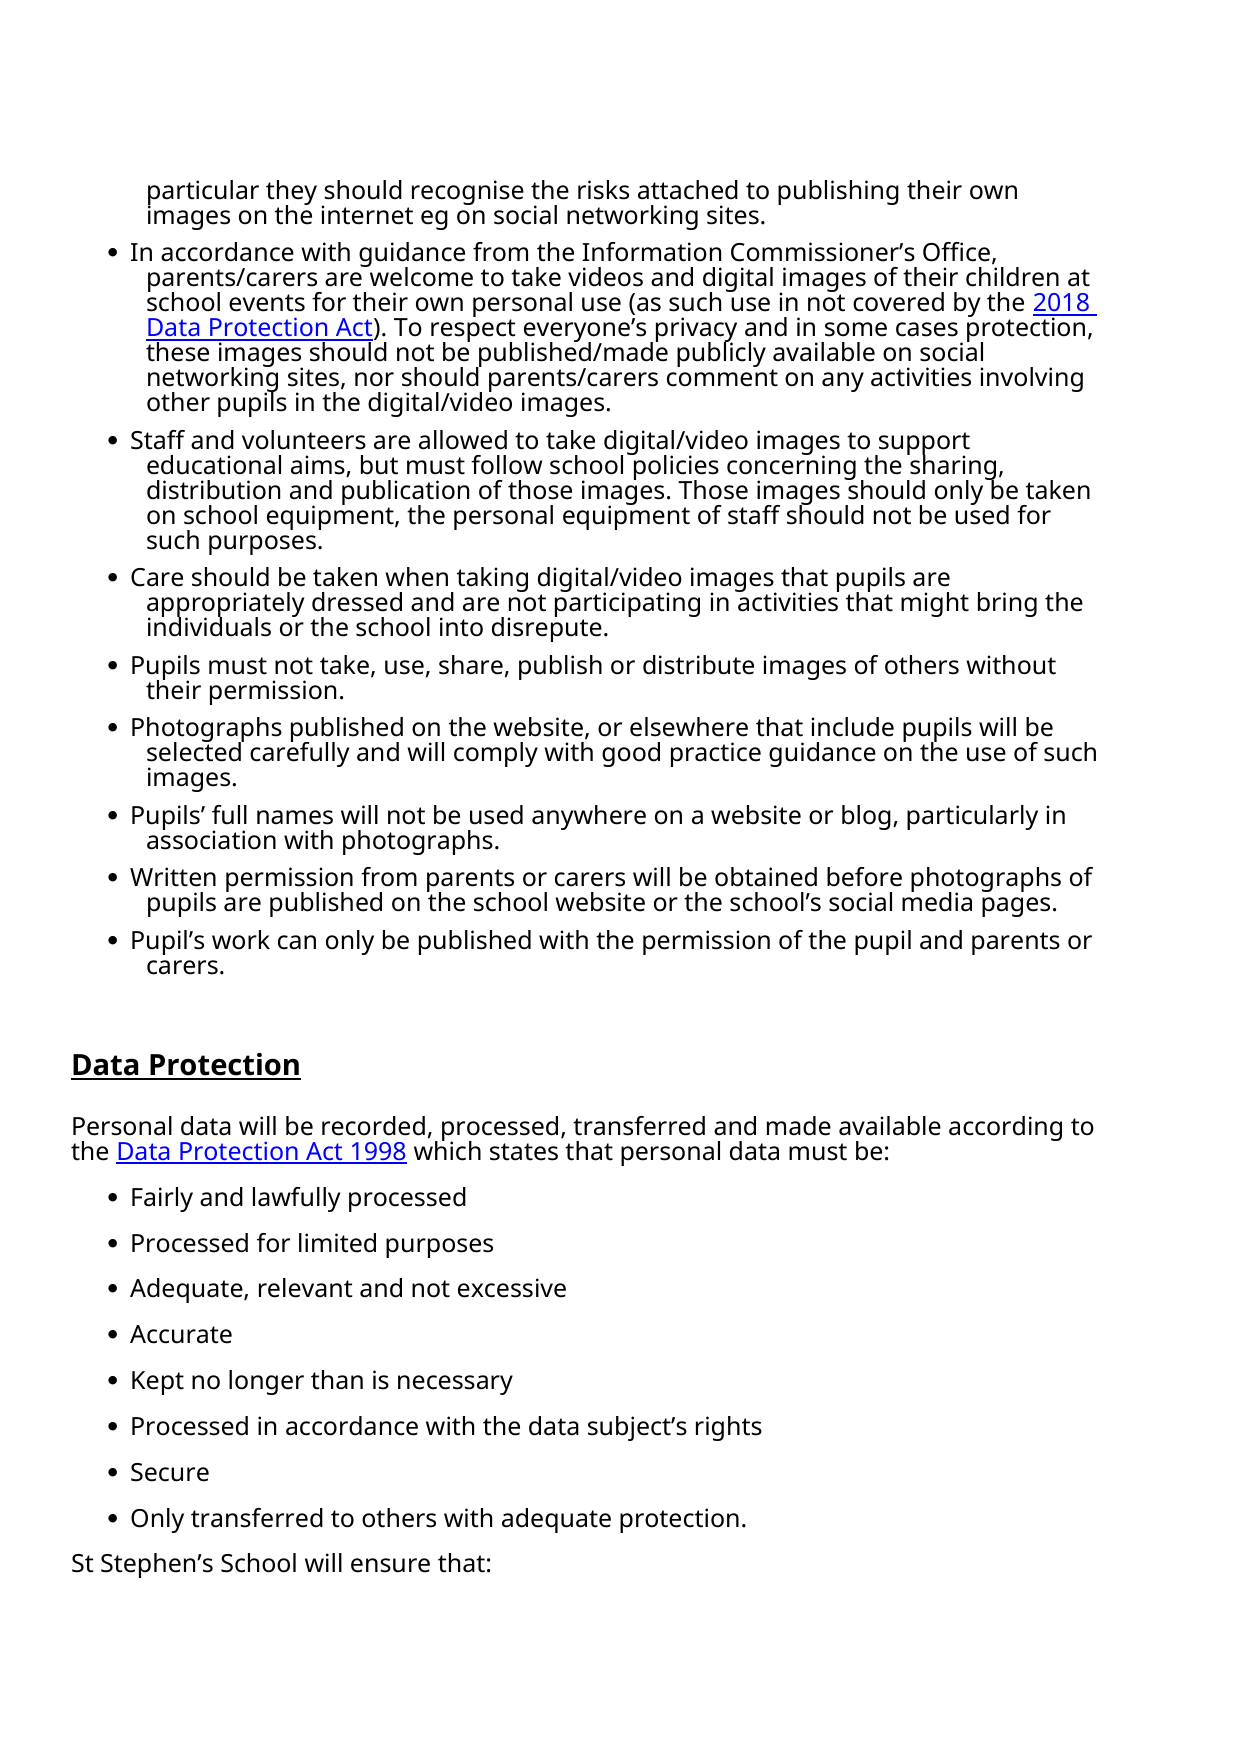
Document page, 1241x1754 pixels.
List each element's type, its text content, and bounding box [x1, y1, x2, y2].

list Pupils must not take, use, share, publish or distribute images of others without their permission. [108, 654, 1110, 704]
list Processed for limited purposes [108, 1232, 1110, 1257]
list Care should be taken when taking digital/video images that pupils are appropriately dressed and are not participating in activities that might bring the individuals or the school into disrepute. [108, 567, 1110, 642]
list Pupil’s work can only be published with the permission of the pupil and parents or carers. [108, 929, 1110, 979]
text St Stephen’s School will ensure that: [71, 1553, 1110, 1578]
list Adequate, relevant and not excessive [108, 1278, 1110, 1303]
list In accordance with guidance from the Information Commissioner’s Office, parents/carers are welcome to take videos and digital images of their children at school events for their own personal use (as such use in not covered by the 2018 Data Protection Act). To respect everyone’s privacy and in some cases protection, these images should not be published/made publicly available on social networking sites, nor should parents/carers comment on any activities involving other pupils in the digital/video images. [108, 242, 1110, 417]
list Photographs published on the website, or elsewhere that include pupils will be selected carefully and will comply with good practice guidance on the use of such images. [108, 717, 1110, 792]
list Accurate [108, 1324, 1110, 1349]
list Written permission from parents or carers will be obtained before photographs of pupils are published on the school website or the school’s social media pages. [108, 867, 1110, 917]
text Personal data will be recorded, processed, transferred and made available according to the Data Protection Act 1998 which states that personal data must be: [71, 1115, 1110, 1165]
list Fairly and lawfully processed [108, 1186, 1110, 1211]
list Pupils’ full names will not be used anywhere on a website or blog, particularly in association with photographs. [108, 804, 1110, 854]
list Only transferred to others with adequate protection. [108, 1507, 1110, 1532]
list Kept no longer than is necessary [108, 1369, 1110, 1394]
list Processed in accordance with the data subject’s rights [108, 1415, 1110, 1440]
list Secure [108, 1461, 1110, 1486]
subtitle Data Protection [71, 1044, 1110, 1084]
list Staff and volunteers are allowed to take digital/video images to support educational aims, but must follow school policies concerning the sharing, distribution and publication of those images. Those images should only be taken on school equipment, the personal equipment of staff should not be used for such purposes. [108, 429, 1110, 554]
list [108, 179, 1110, 229]
